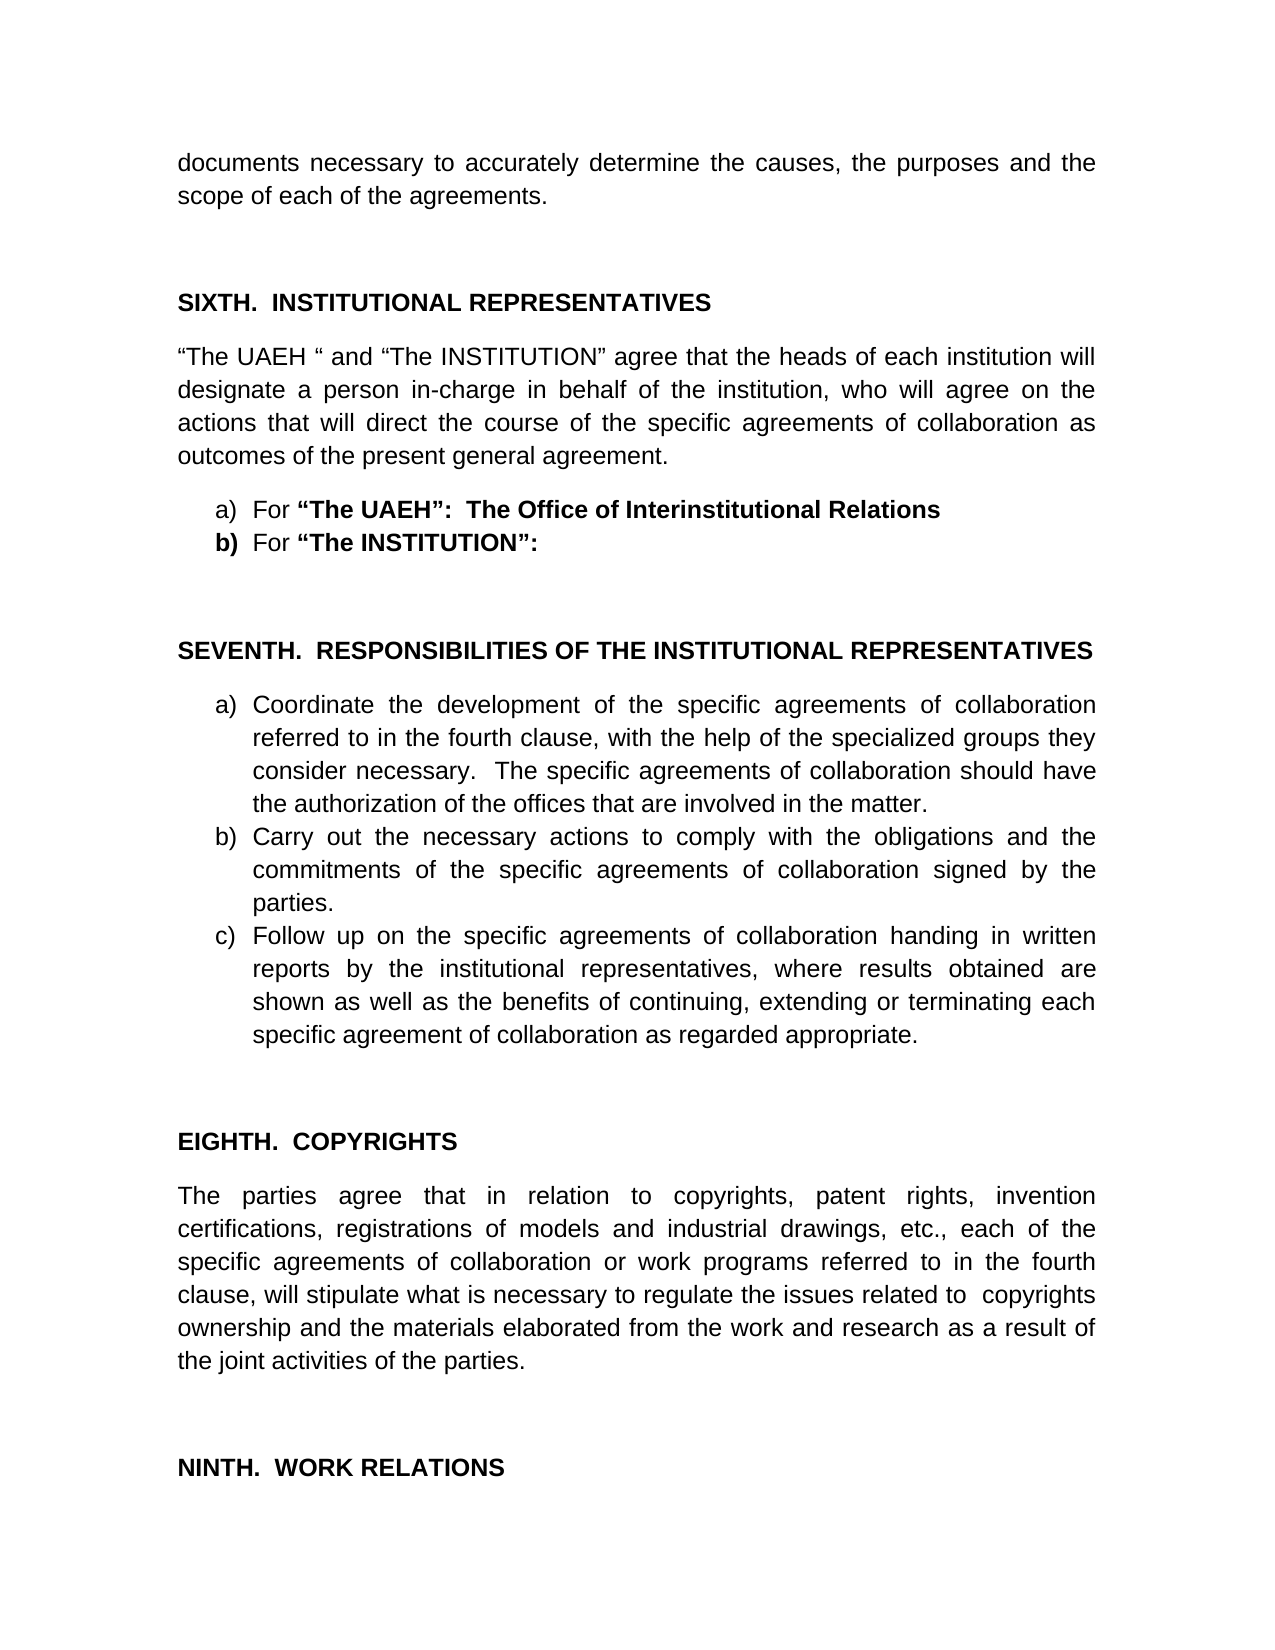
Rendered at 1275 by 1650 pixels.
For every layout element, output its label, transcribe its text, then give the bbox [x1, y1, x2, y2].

list Coordinate the development of the specific agreements of collaboration referred to in the fourth clause, with the help of the specialized groups they consider necessary. The specific agreements of collaboration should have the authorization of the offices that are involved in the matter. [215, 690, 1098, 817]
text NINTH. WORK RELATIONS [177, 1453, 1098, 1482]
list Follow up on the specific agreements of collaboration handing in written reports by the institutional representatives, where results obtained are shown as well as the benefits of continuing, extending or terminating each specific agreement of collaboration as regarded appropriate. [215, 921, 1098, 1049]
text The parties agree that in relation to copyrights, patent rights, invention certifications, registrations of models and industrial drawings, etc., each of the specific agreements of collaboration or work programs referred to in the fourth clause, will stipulate what is necessary to regulate the issues related to copyrights ownership and the materials elaborated from the work and research as a result of the joint activities of the parties. [177, 1181, 1098, 1374]
list For “The UAEH”: The Office of Interinstitutional Relations [215, 495, 1098, 524]
text “The UAEH “ and “The INSTITUTION” agree that the heads of each institution will designate a person in-charge in behalf of the institution, who will agree on the actions that will direct the course of the specific agreements of collaboration as outcomes of the present general agreement. [177, 342, 1098, 470]
list For “The INSTITUTION”: [215, 528, 1098, 557]
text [177, 148, 1098, 209]
list Carry out the necessary actions to comply with the obligations and the commitments of the specific agreements of collaboration signed by the parties. [215, 822, 1098, 917]
text EIGHTH. COPYRIGHTS [177, 1127, 1098, 1156]
text SIXTH. INSTITUTIONAL REPRESENTATIVES [177, 288, 1098, 317]
text SEVENTH. RESPONSIBILITIES OF THE INSTITUTIONAL REPRESENTATIVES [177, 636, 1098, 664]
